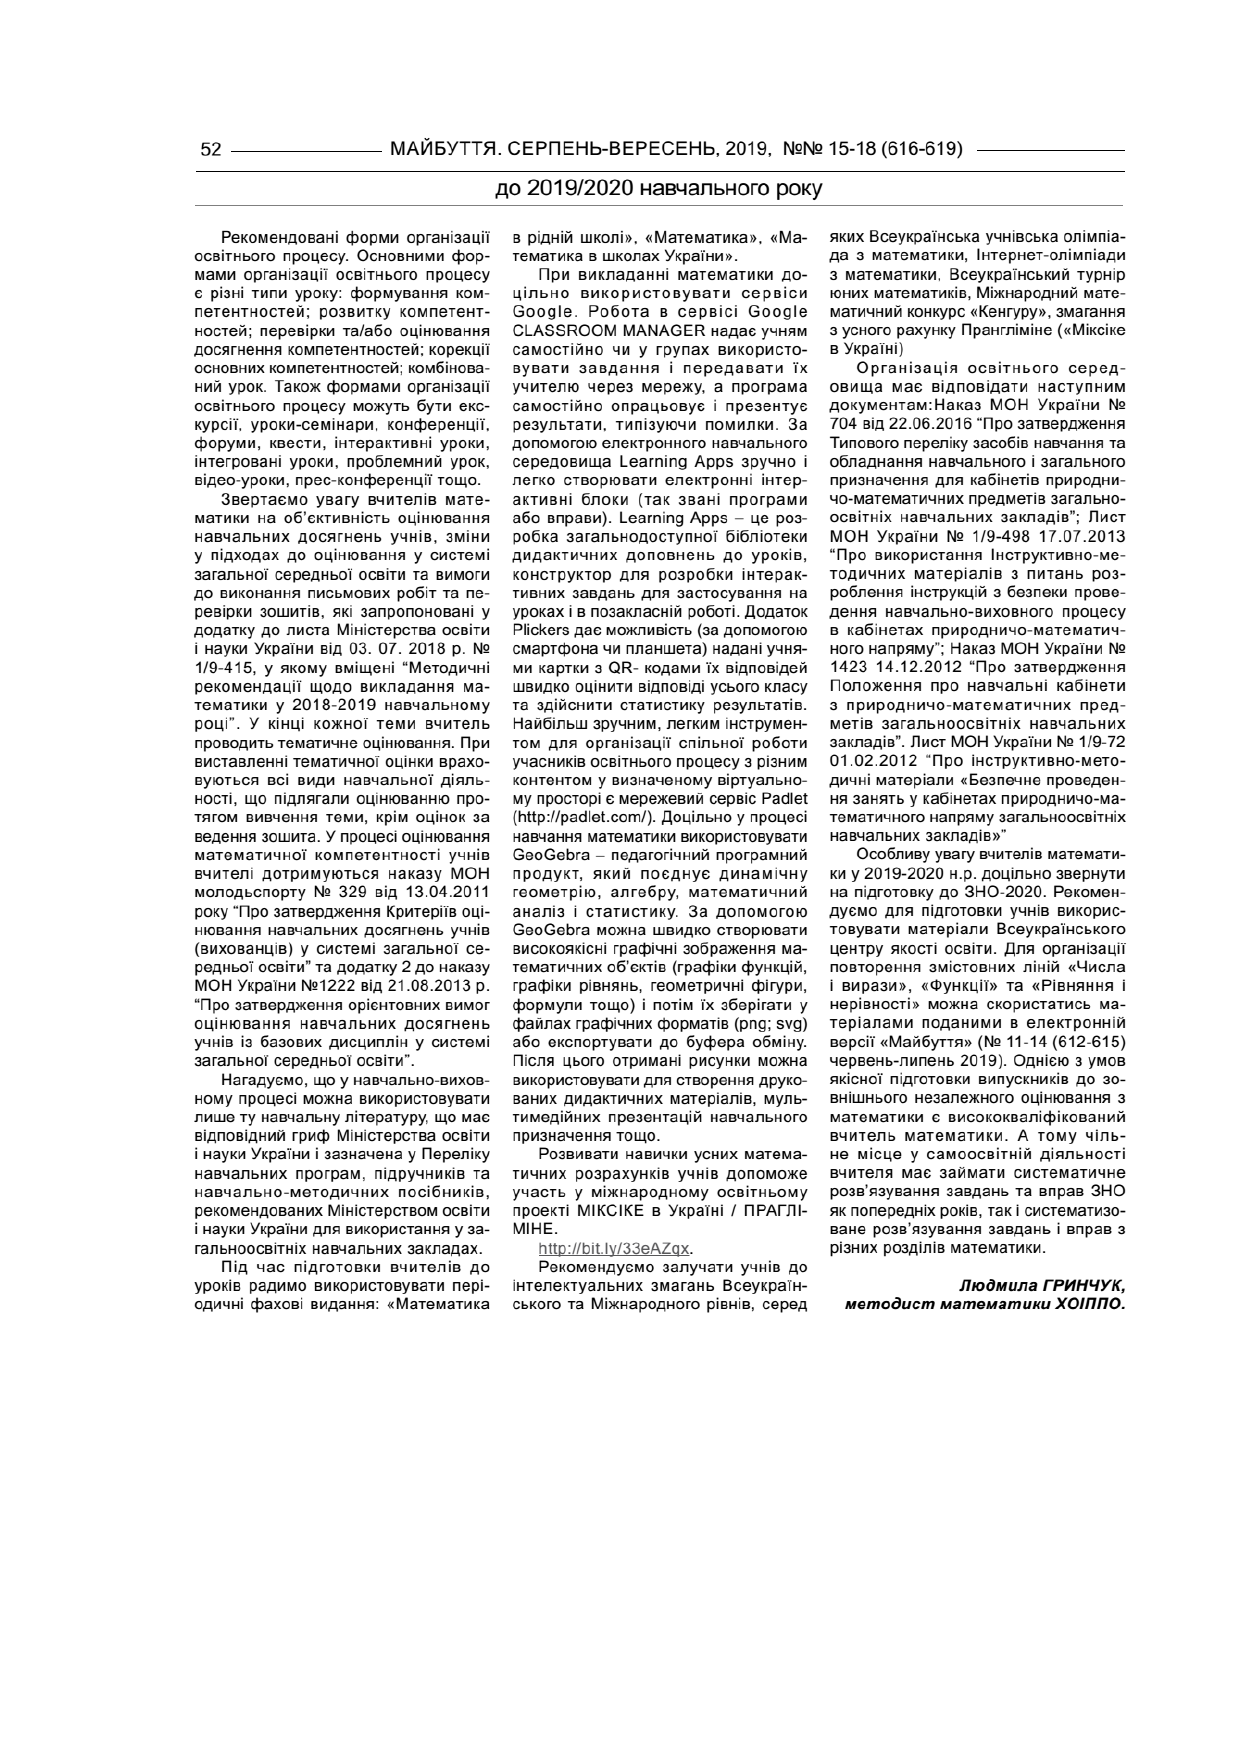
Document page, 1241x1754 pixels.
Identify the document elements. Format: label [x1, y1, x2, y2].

picture [177, 118, 1152, 1319]
